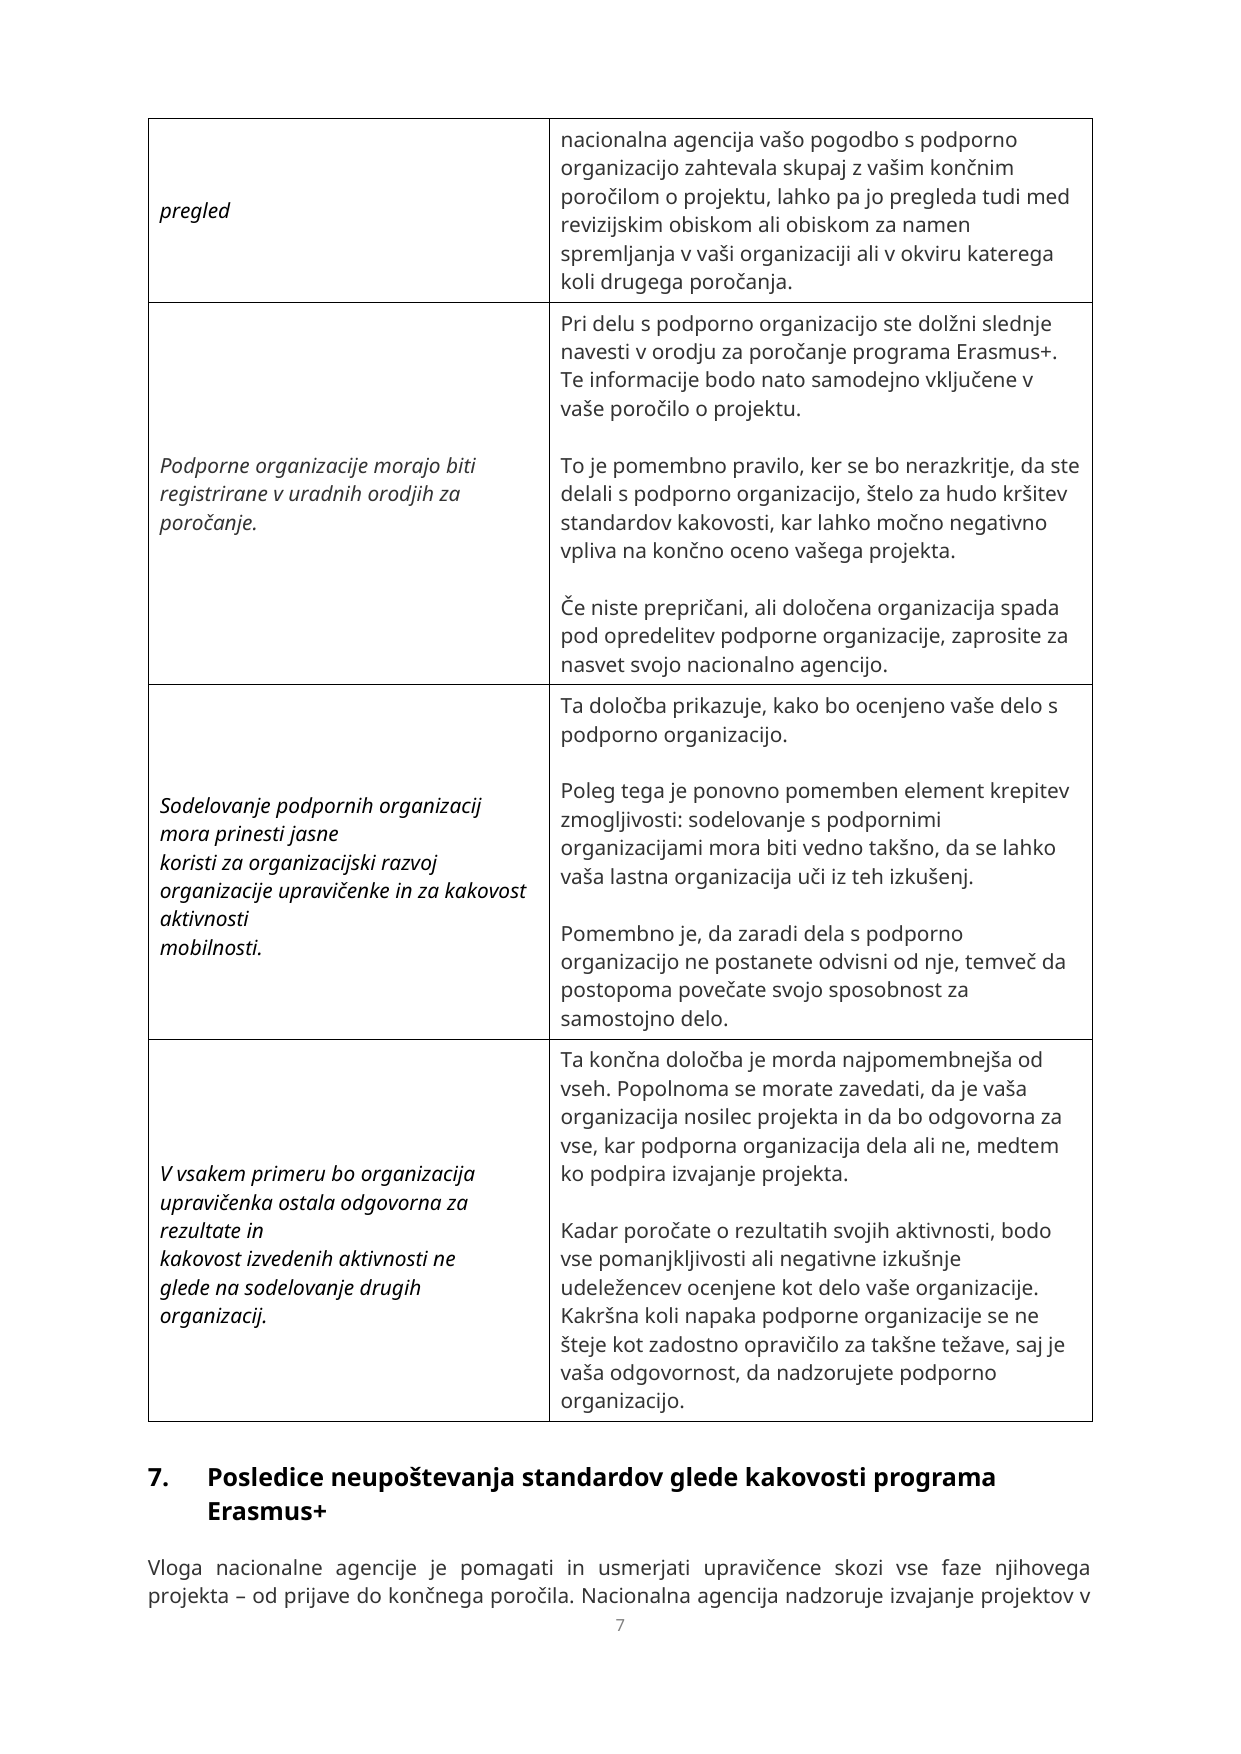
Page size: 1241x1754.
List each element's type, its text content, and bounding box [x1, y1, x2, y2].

table_cell V vsakem primeru bo organizacija upravičenka ostala odgovorna za rezultate in kakovost izvedenih aktivnosti ne glede na sodelovanje drugih organizacij. [149, 1040, 549, 1421]
table_cell Pri delu s podporno organizacijo ste dolžni slednje navesti v orodju za poročanje programa Erasmus+. Te informacije bodo nato samodejno vključene v vaše poročilo o projektu. To je pomembno pravilo, ker se bo nerazkritje, da ste delali s podporno organizacijo, štelo za hudo kršitev standardov kakovosti, kar lahko močno negativno vpliva na končno oceno vašega projekta. Če niste prepričani, ali določena organizacija spada pod opredelitev podporne organizacije, zaprosite za nasvet svojo nacionalno agencijo. [550, 303, 1092, 684]
table_cell Ta določba prikazuje, kako bo ocenjeno vaše delo s podporno organizacijo. Poleg tega je ponovno pomemben element krepitev zmogljivosti: sodelovanje s podpornimi organizacijami mora biti vedno takšno, da se lahko vaša lastna organizacija uči iz teh izkušenj. Pomembno je, da zaradi dela s podporno organizacijo ne postanete odvisni od nje, temveč da postopoma povečate svojo sposobnost za samostojno delo. [550, 685, 1092, 1038]
table_cell Podporne organizacije morajo biti registrirane v uradnih orodjih za poročanje. [149, 303, 549, 684]
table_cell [550, 119, 1092, 302]
table_cell Sodelovanje podpornih organizacij mora prinesti jasne koristi za organizacijski razvoj organizacije upravičenke in za kakovost aktivnosti mobilnosti. [149, 685, 549, 1038]
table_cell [149, 119, 549, 302]
subtitle Posledice neupoštevanja standardov glede kakovosti programa Erasmus+ [148, 1459, 1092, 1528]
table_cell Ta končna določba je morda najpomembnejša od vseh. Popolnoma se morate zavedati, da je vaša organizacija nosilec projekta in da bo odgovorna za vse, kar podporna organizacija dela ali ne, medtem ko podpira izvajanje projekta. Kadar poročate o rezultatih svojih aktivnosti, bodo vse pomanjkljivosti ali negativne izkušnje udeležencev ocenjene kot delo vaše organizacije. Kakršna koli napaka podporne organizacije se ne šteje kot zadostno opravičilo za takšne težave, saj je vaša odgovornost, da nadzorujete podporno organizacijo. [550, 1040, 1092, 1421]
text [148, 1553, 1092, 1609]
